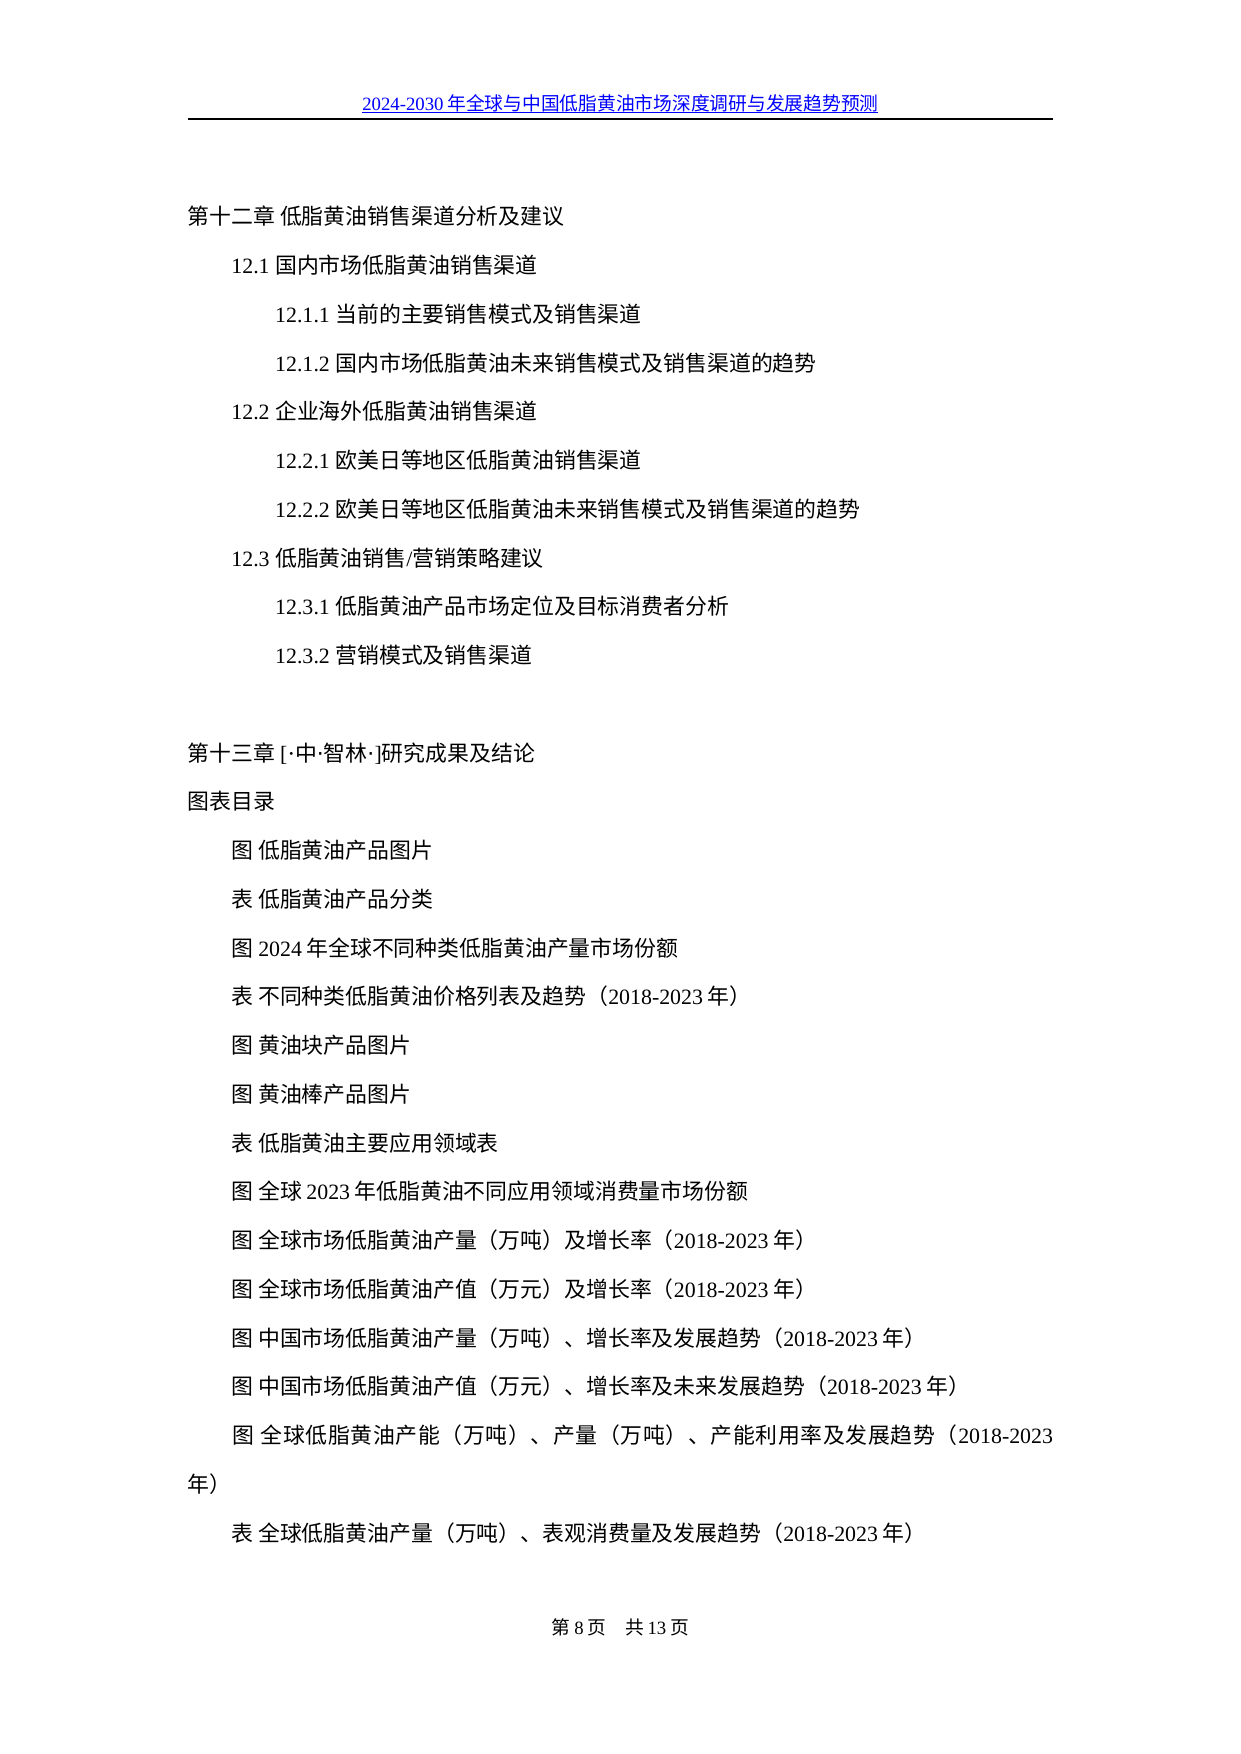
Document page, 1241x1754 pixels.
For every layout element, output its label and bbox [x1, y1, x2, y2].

text [187, 150, 1053, 1548]
